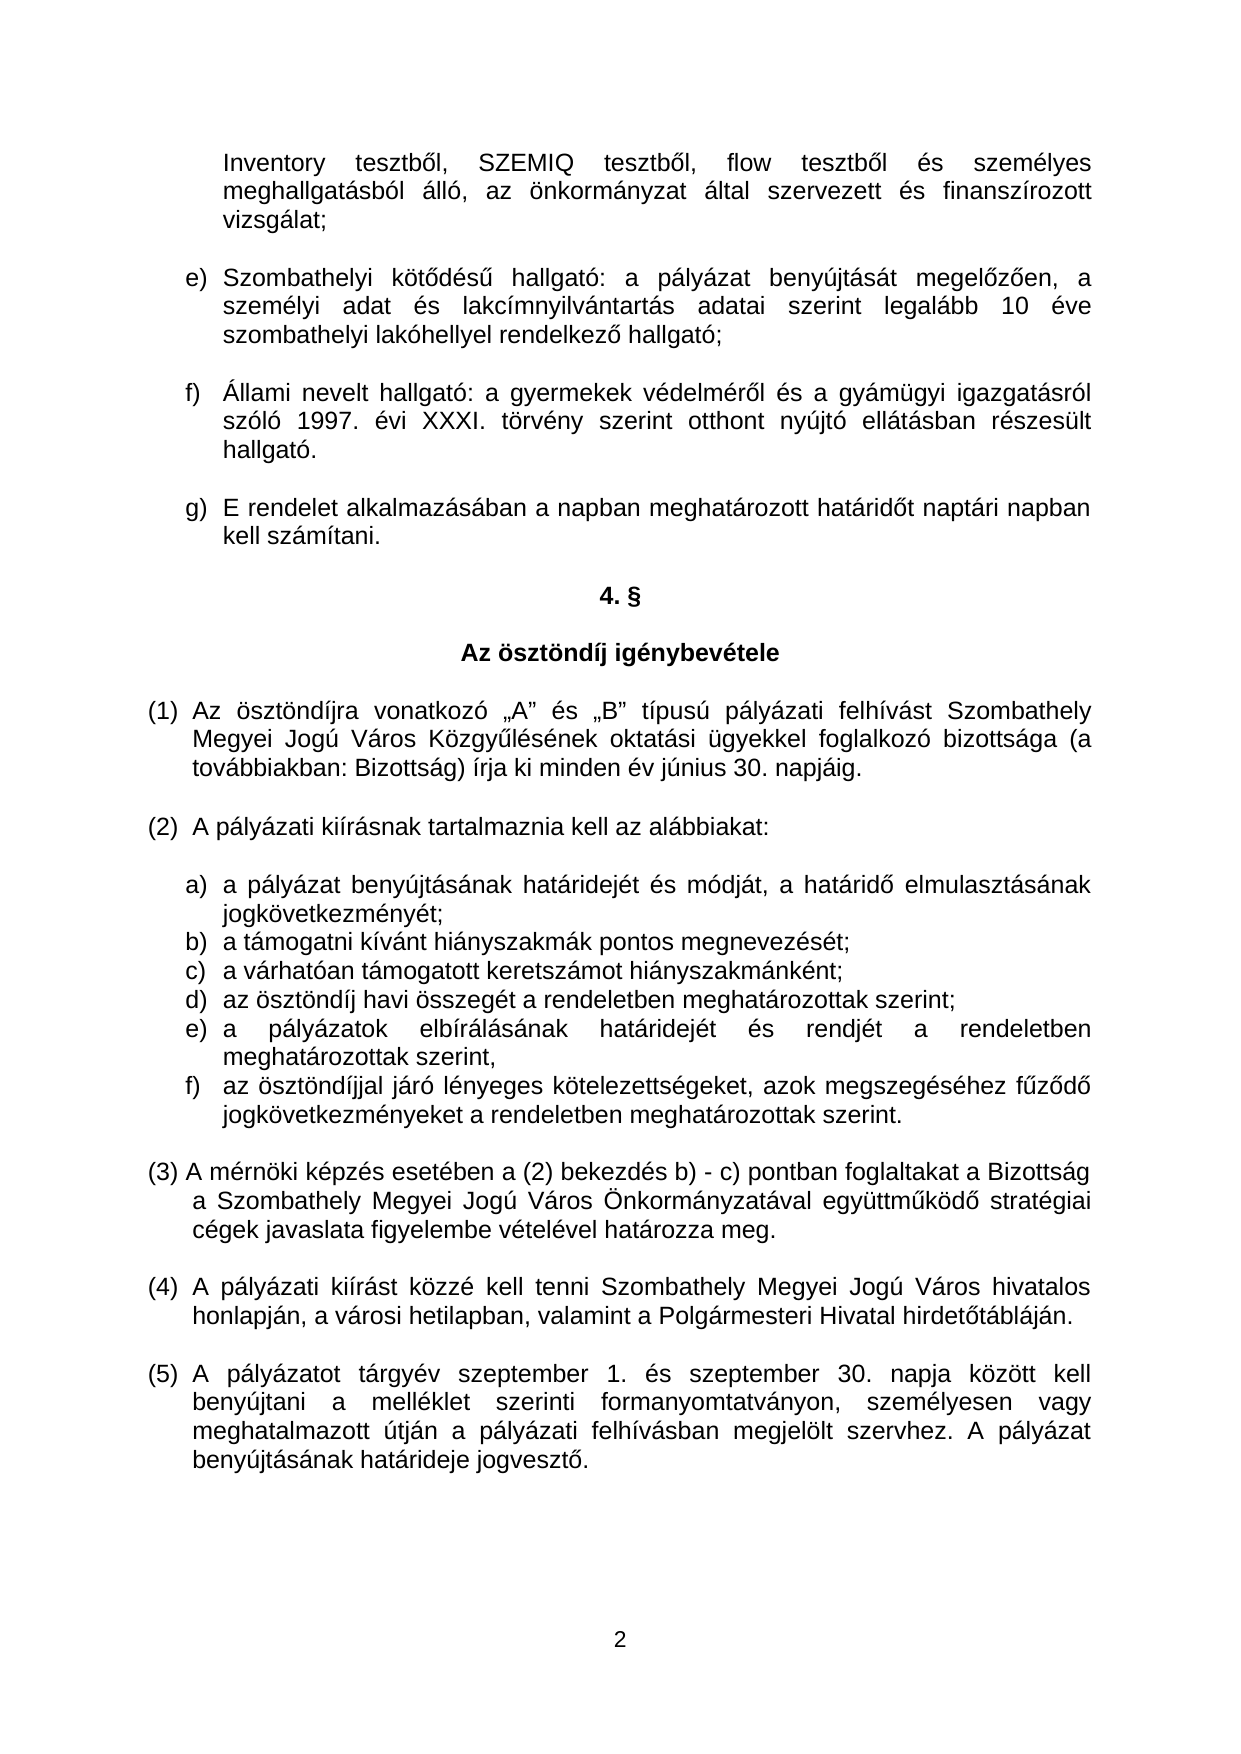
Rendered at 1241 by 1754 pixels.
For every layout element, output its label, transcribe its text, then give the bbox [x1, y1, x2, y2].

text (5) A pályázatot tárgyév szeptember 1. és szeptember 30. napja között kell benyújtani a melléklet szerinti formanyomtatványon, személyesen vagy meghatalmazott útján a pályázati felhívásban megjelölt szervhez. A pályázat benyújtásának határideje jogvesztő. [148, 1359, 1093, 1474]
list az ösztöndíjjal járó lényeges kötelezettségeket, azok megszegéséhez fűződő jogkövetkezményeket a rendeletben meghatározottak szerint. [185, 1071, 1093, 1129]
text (3) A mérnöki képzés esetében a (2) bekezdés b) - c) pontban foglaltakat a Bizottság a Szombathely Megyei Jogú Város Önkormányzatával együttműködő stratégiai cégek javaslata figyelembe vételével határozza meg. [148, 1157, 1093, 1244]
list az ösztöndíj havi összegét a rendeletben meghatározottak szerint; [185, 985, 1093, 1014]
list Szombathelyi kötődésű hallgató: a pályázat benyújtását megelőzően, a személyi adat és lakcímnyilvántartás adatai szerint legalább 10 éve szombathelyi lakóhellyel rendelkező hallgató; [185, 263, 1093, 349]
text (2) A pályázati kiírásnak tartalmaznia kell az alábbiakat: [148, 812, 1093, 841]
text 4. § [148, 581, 1093, 609]
list E rendelet alkalmazásában a napban meghatározott határidőt naptári napban kell számítani. [185, 493, 1093, 550]
text Az ösztöndíj igénybevétele [148, 638, 1093, 667]
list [185, 148, 1093, 234]
list a várhatóan támogatott keretszámot hiányszakmánként; [185, 956, 1093, 985]
text (4) A pályázati kiírást közzé kell tenni Szombathely Megyei Jogú Város hivatalos honlapján, a városi hetilapban, valamint a Polgármesteri Hivatal hirdetőtábláján. [148, 1272, 1093, 1330]
list a pályázatok elbírálásának határidejét és rendjét a rendeletben meghatározottak szerint, [185, 1014, 1093, 1071]
list Állami nevelt hallgató: a gyermekek védelméről és a gyámügyi igazgatásról szóló 1997. évi XXXI. törvény szerint otthont nyújtó ellátásban részesült hallgató. [185, 378, 1093, 464]
list a pályázat benyújtásának határidejét és módját, a határidő elmulasztásának jogkövetkezményét; [185, 870, 1093, 927]
text (1) Az ösztöndíjra vonatkozó „A” és „B” típusú pályázati felhívást Szombathely Megyei Jogú Város Közgyűlésének oktatási ügyekkel foglalkozó bizottsága (a továbbiakban: Bizottság) írja ki minden év június 30. napjáig. [148, 696, 1093, 782]
list a támogatni kívánt hiányszakmák pontos megnevezését; [185, 927, 1093, 956]
